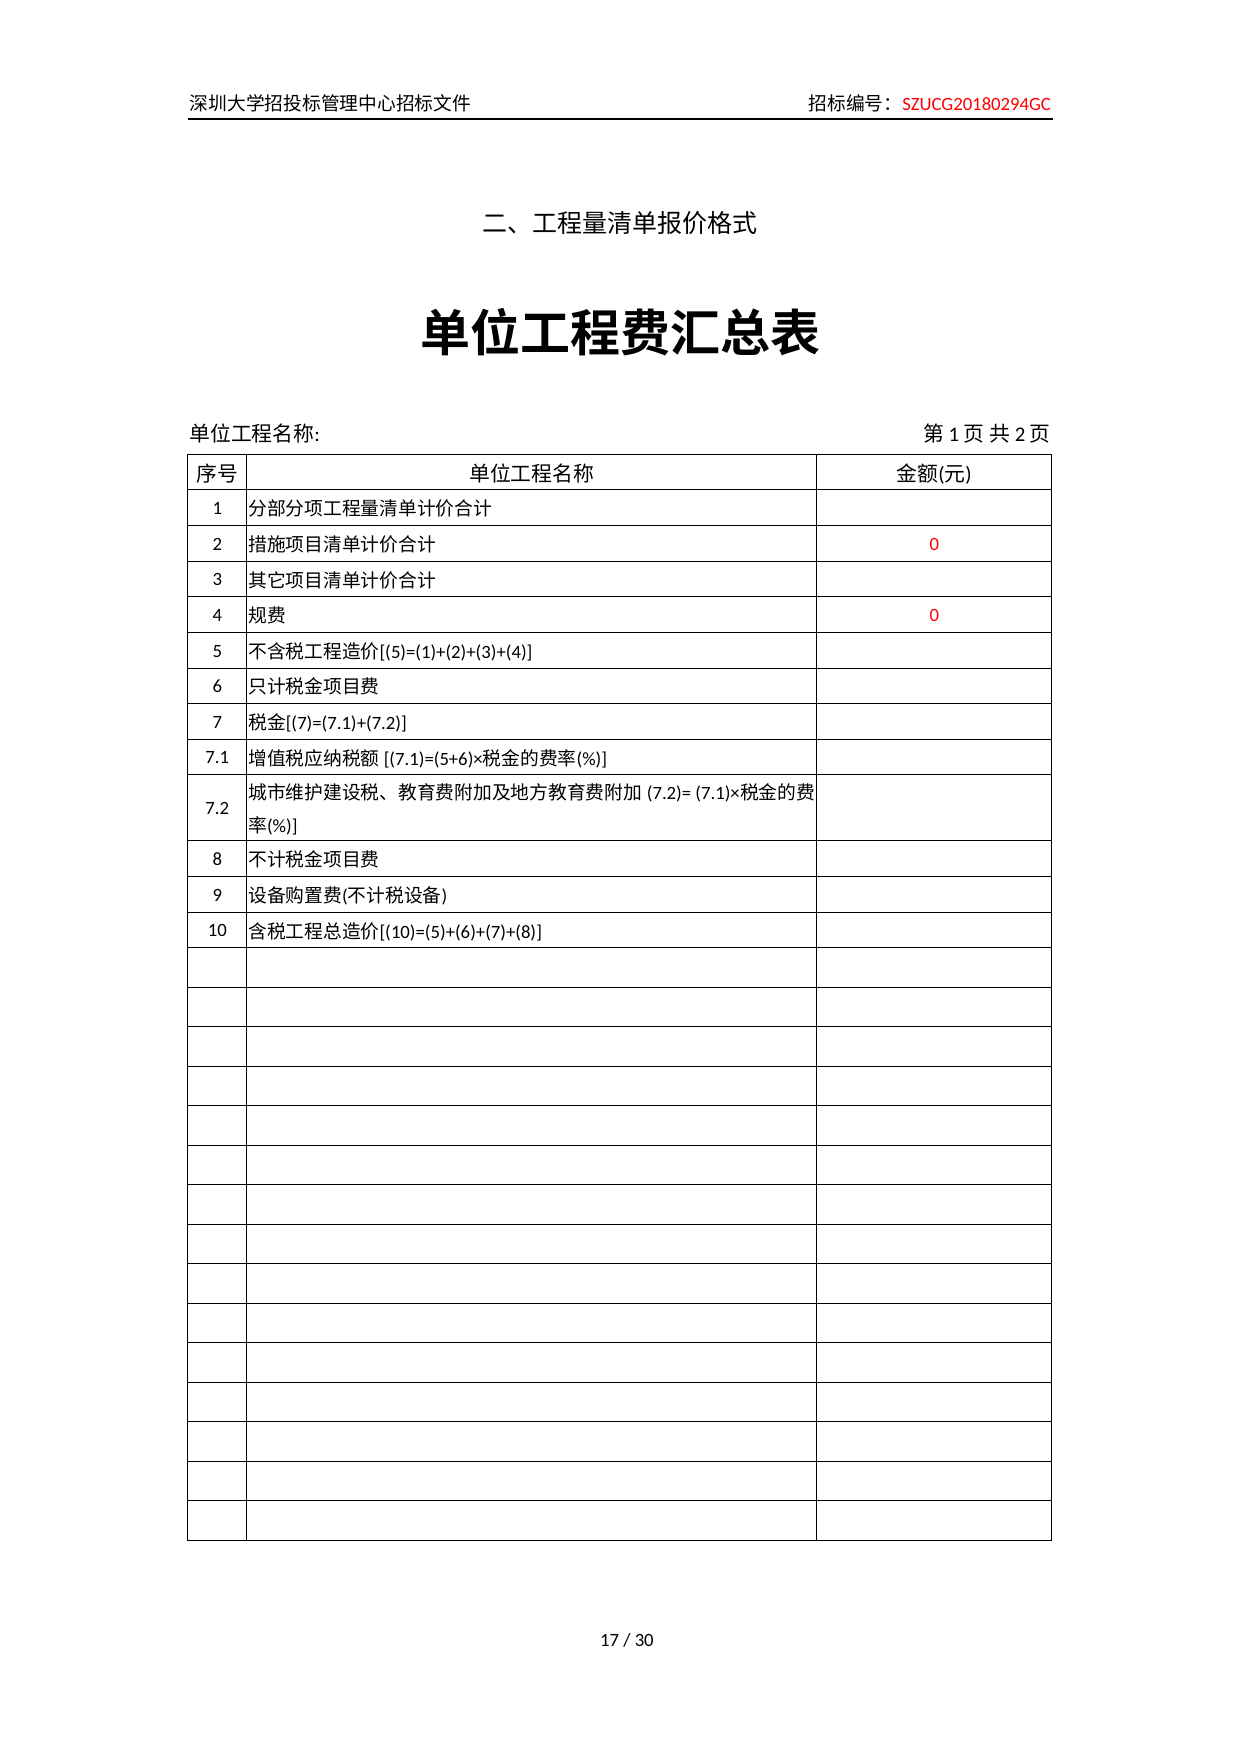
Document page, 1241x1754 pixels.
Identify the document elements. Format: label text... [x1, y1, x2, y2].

table_cell [247, 1501, 816, 1539]
table_cell [188, 948, 246, 987]
table_cell 5 [188, 633, 246, 667]
table_cell [247, 988, 816, 1026]
table_cell 2 [188, 526, 246, 561]
table_cell [817, 988, 1051, 1026]
table_cell 只计税金项目费 [247, 669, 816, 703]
table_cell [188, 1501, 246, 1539]
table_cell [247, 1027, 816, 1066]
table_cell [247, 1462, 816, 1500]
table_cell [188, 1146, 246, 1184]
table_cell [247, 948, 816, 987]
table_cell 序号 [188, 455, 246, 489]
table_cell 0 [817, 597, 1051, 632]
table_cell 金额(元) [817, 455, 1051, 489]
table_cell [247, 1225, 816, 1263]
table_cell [188, 1383, 246, 1421]
table_cell [817, 1501, 1051, 1539]
table_header 第1页 共2页 [816, 411, 1052, 454]
table_cell [817, 1422, 1051, 1461]
table_cell 4 [188, 597, 246, 632]
table_cell [188, 1264, 246, 1303]
table_cell 城市维护建设税、教育费附加及地方教育费附加 (7.2)= (7.1)×税金的费率(%)] [247, 775, 816, 840]
text 单位工程费汇总表 [187, 281, 1053, 379]
table_cell [247, 1264, 816, 1303]
table_cell [188, 1106, 246, 1145]
table_cell 7.1 [188, 740, 246, 774]
table_cell [247, 1106, 816, 1145]
table_cell [188, 1422, 246, 1461]
table_cell [247, 1185, 816, 1224]
table_cell [817, 704, 1051, 739]
table_cell [817, 1264, 1051, 1303]
table_cell [188, 1185, 246, 1224]
table_cell 7 [188, 704, 246, 739]
table_cell [188, 1027, 246, 1066]
table_cell [817, 948, 1051, 987]
table_cell [817, 633, 1051, 667]
table_cell [247, 1343, 816, 1382]
table_cell 措施项目清单计价合计 [247, 526, 816, 561]
table_cell [188, 1304, 246, 1342]
table_cell 不计税金项目费 [247, 841, 816, 876]
table_cell [817, 1383, 1051, 1421]
table_cell [247, 1067, 816, 1105]
table_cell [817, 1462, 1051, 1500]
table_cell [247, 1383, 816, 1421]
table_cell 增值税应纳税额 [(7.1)=(5+6)×税金的费率(%)] [247, 740, 816, 774]
table_cell [817, 1225, 1051, 1263]
table_cell [817, 1185, 1051, 1224]
table_cell [817, 913, 1051, 947]
table_cell [817, 1343, 1051, 1382]
table_cell 分部分项工程量清单计价合计 [247, 490, 816, 525]
table_cell 单位工程名称 [247, 455, 816, 489]
subtitle 二、工程量清单报价格式 [187, 189, 1053, 254]
table_cell [188, 1067, 246, 1105]
table_cell 含税工程总造价[(10)=(5)+(6)+(7)+(8)] [247, 913, 816, 947]
table_cell [188, 988, 246, 1026]
table_cell [247, 1304, 816, 1342]
table_cell 6 [188, 669, 246, 703]
table_cell 0 [817, 526, 1051, 561]
table_cell [817, 841, 1051, 876]
table_cell [817, 490, 1051, 525]
table_cell [817, 1146, 1051, 1184]
table_cell 其它项目清单计价合计 [247, 562, 816, 596]
table_cell 8 [188, 841, 246, 876]
table_cell 10 [188, 913, 246, 947]
table_cell [188, 1462, 246, 1500]
table_cell [817, 1106, 1051, 1145]
table_cell [247, 1146, 816, 1184]
table_cell 不含税工程造价[(5)=(1)+(2)+(3)+(4)] [247, 633, 816, 667]
table_cell [817, 740, 1051, 774]
table_header 单位工程名称: [188, 411, 816, 454]
table_cell [188, 1343, 246, 1382]
table_cell 3 [188, 562, 246, 596]
table_cell 税金[(7)=(7.1)+(7.2)] [247, 704, 816, 739]
table_cell 9 [188, 877, 246, 912]
table_cell [817, 1067, 1051, 1105]
table_cell [817, 1027, 1051, 1066]
table_cell [247, 1422, 816, 1461]
table_cell [817, 775, 1051, 840]
table_cell 设备购置费(不计税设备) [247, 877, 816, 912]
table_cell [188, 1225, 246, 1263]
table_cell [817, 562, 1051, 596]
table_cell 规费 [247, 597, 816, 632]
table_cell [817, 877, 1051, 912]
table_cell [817, 669, 1051, 703]
table_cell 1 [188, 490, 246, 525]
table_cell 7.2 [188, 775, 246, 840]
table_cell [817, 1304, 1051, 1342]
